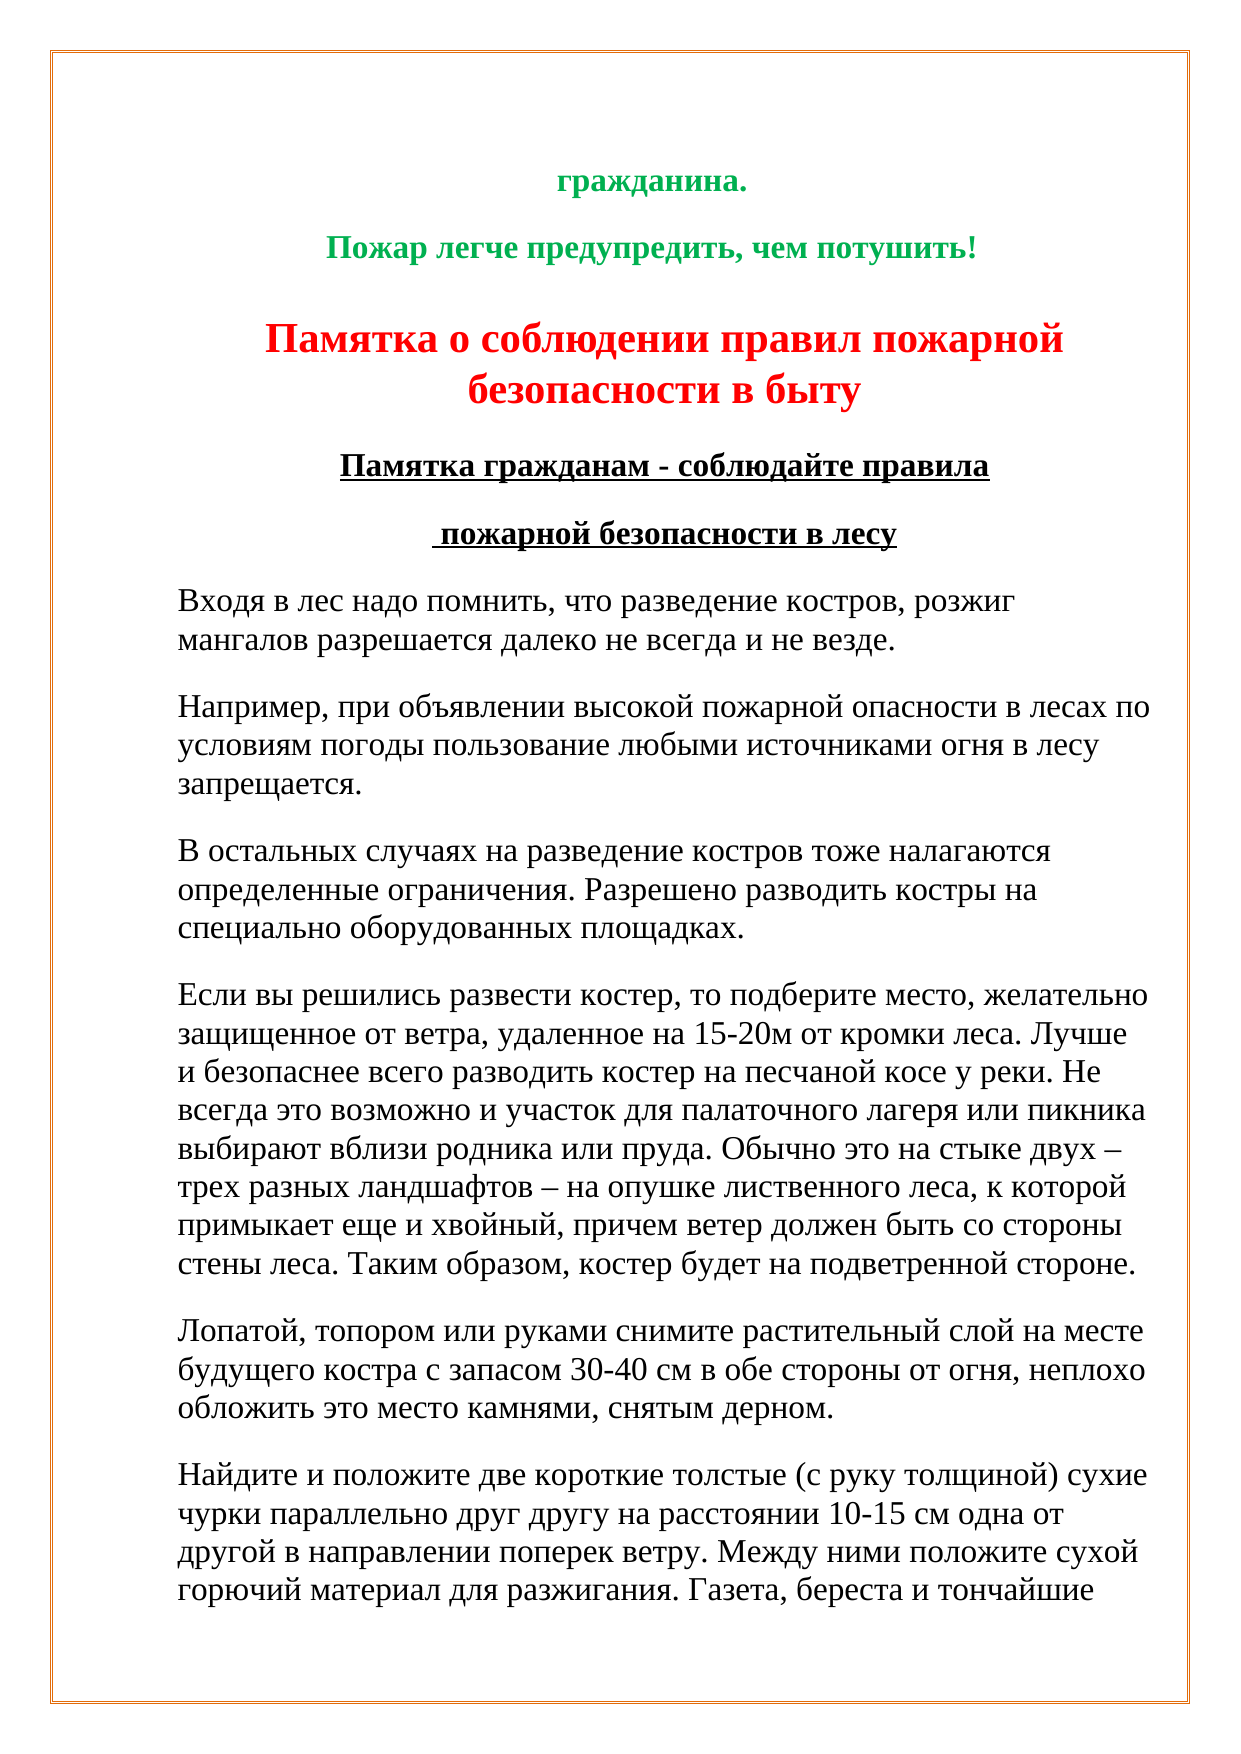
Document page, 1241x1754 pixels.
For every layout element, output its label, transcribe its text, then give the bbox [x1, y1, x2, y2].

text В остальных случаях на разведение костров тоже налагаются определенные ограничения. Разрешено разводить костры на специально оборудованных площадках. [177, 830, 1152, 945]
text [177, 1454, 1152, 1608]
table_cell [165, 118, 1139, 278]
text пожарной безопасности в лесу [177, 513, 1152, 551]
text Лопатой, топором или руками снимите растительный слой на месте будущего костра с запасом 30-40 см в обе стороны от огня, неплохо обложить это место камнями, снятым дерном. [177, 1310, 1152, 1425]
text Если вы решились развести костер, то подберите место, желательно защищенное от ветра, удаленное на 15-20м от кромки леса. Лучше и безопаснее всего разводить костер на песчаной косе у реки. Не всегда это возможно и участок для палаточного лагеря или пикника выбирают вблизи родника или пруда. Обычно это на стыке двух – трех разных ландшафтов – на опушке лиственного леса, к которой примыкает еще и хвойный, причем ветер должен быть со стороны стены леса. Таким образом, костер будет на подветренной стороне. [177, 974, 1152, 1281]
text Входя в лес надо помнить, что разведение костров, розжиг мангалов разрешается далеко не всегда и не везде. [177, 580, 1152, 657]
text Например, при объявлении высокой пожарной опасности в лесах по условиям погоды пользование любыми источниками огня в лесу запрещается. [177, 686, 1152, 801]
text Памятка о соблюдении правил пожарной безопасности в быту [177, 310, 1152, 413]
text Памятка гражданам - соблюдайте правила [177, 445, 1152, 484]
